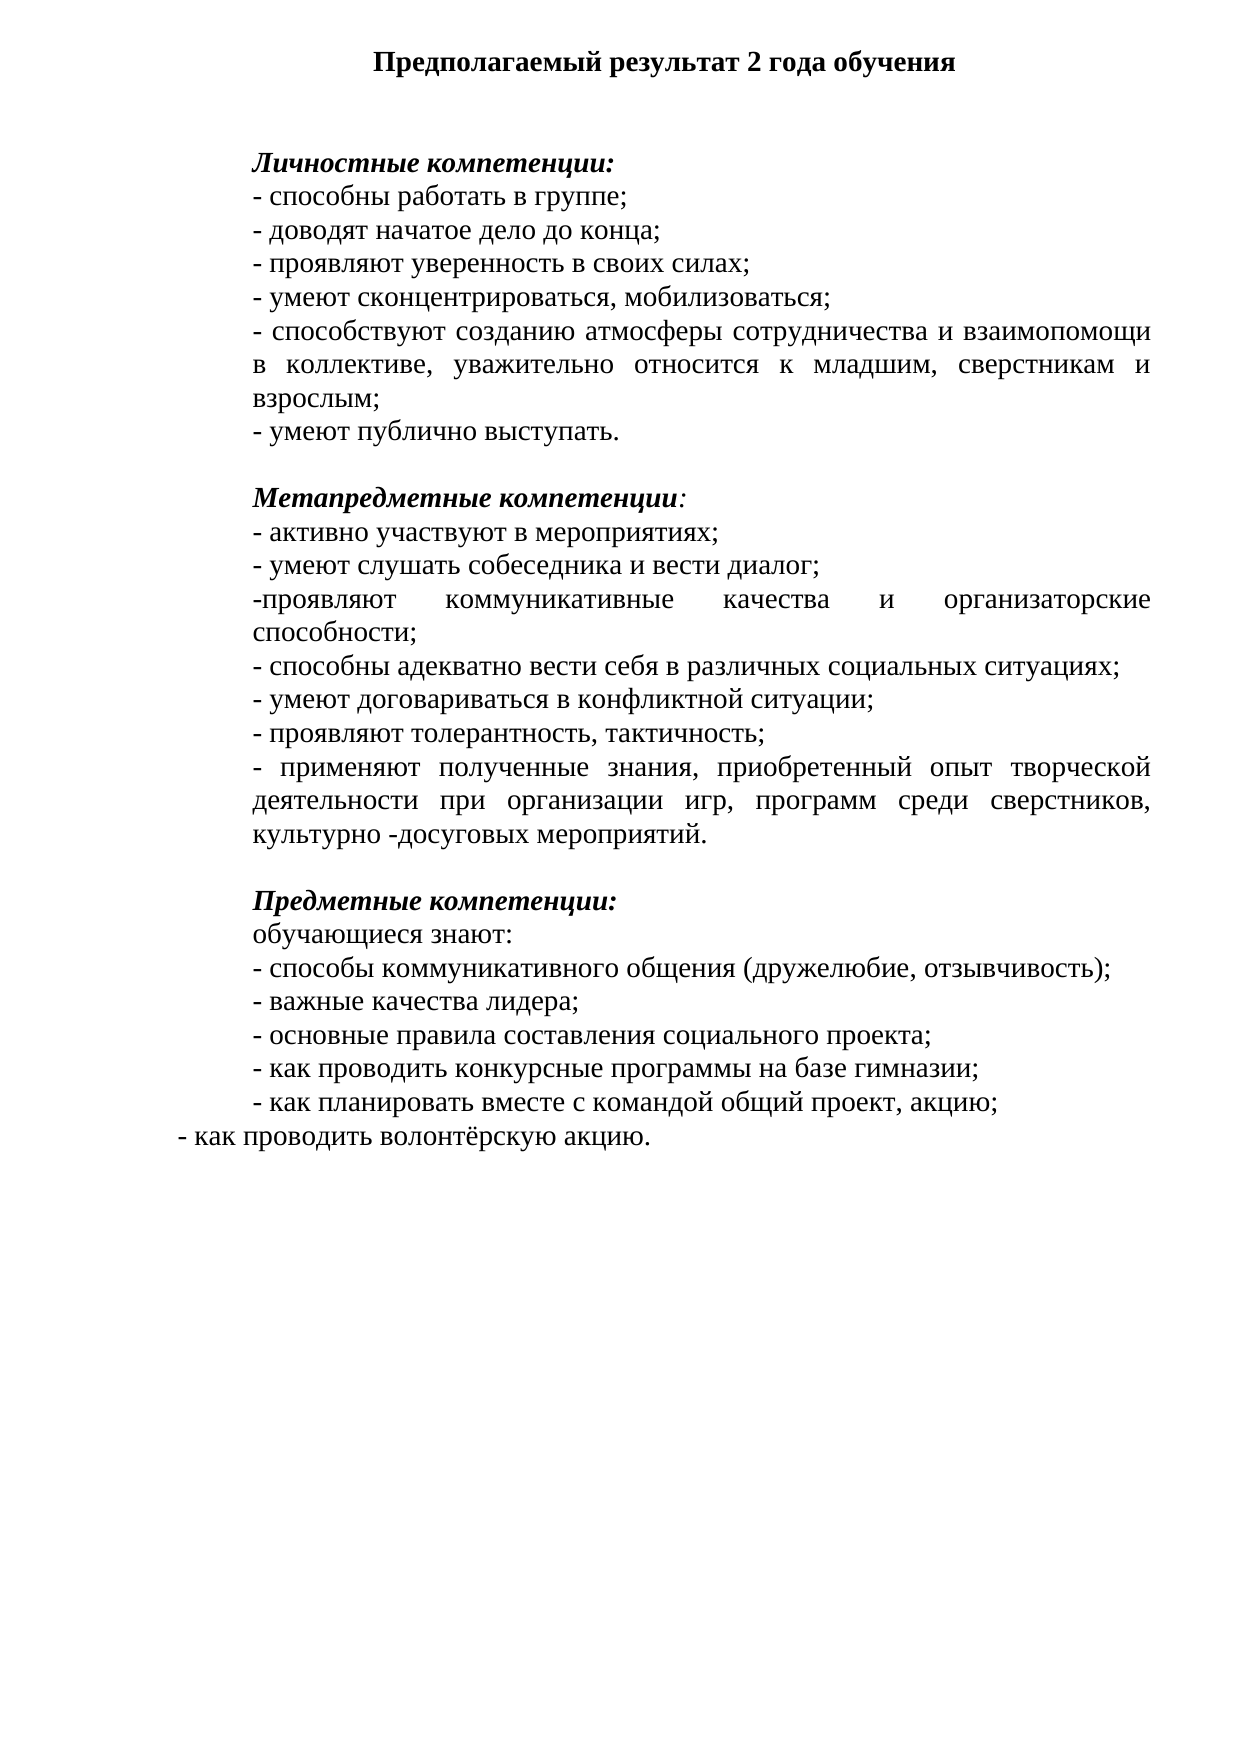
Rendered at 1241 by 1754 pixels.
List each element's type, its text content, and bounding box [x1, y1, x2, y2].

list - активно участвуют в мероприятиях; [252, 514, 1152, 547]
list - умеют сконцентрироваться, мобилизоваться; [252, 279, 1152, 313]
list - основные правила составления социального проекта; [252, 1017, 1152, 1051]
list - важные качества лидера; [252, 983, 1152, 1017]
list - умеют слушать собеседника и вести диалог; [252, 547, 1152, 581]
list - способны адекватно вести себя в различных социальных ситуациях; [252, 648, 1152, 682]
list - способы коммуникативного общения (дружелюбие, отзывчивость); [252, 950, 1152, 983]
list - как проводить конкурсные программы на базе гимназии; [252, 1051, 1152, 1084]
list - способны работать в группе; [252, 178, 1152, 212]
list - умеют договариваться в конфликтной ситуации; [252, 682, 1152, 715]
list Предметные компетенции: [252, 883, 1152, 916]
list - как планировать вместе с командой общий проект, акцию; [252, 1084, 1152, 1118]
list - доводят начатое дело до конца; [252, 212, 1152, 246]
list Личностные компетенции: [252, 145, 1152, 178]
list Предполагаемый результат 2 года обучения [177, 44, 1152, 78]
list - проявляют толерантность, тактичность; [252, 715, 1152, 749]
list -проявляют коммуникативные качества и организаторские способности; [252, 581, 1152, 648]
list обучающиеся знают: [252, 916, 1152, 950]
list - как проводить волонтёрскую акцию. [177, 1118, 1152, 1179]
list - проявляют уверенность в своих силах; [252, 246, 1152, 279]
list Метапредметные компетенции: [252, 480, 1152, 514]
list - умеют публично выступать. [252, 413, 1152, 447]
list - способствуют созданию атмосферы сотрудничества и взаимопомощи в коллективе, уважительно относится к младшим, сверстникам и взрослым; [252, 313, 1152, 413]
list - применяют полученные знания, приобретенный опыт творческой деятельности при организации игр, программ среди сверстников, культурно -досуговых мероприятий. [252, 749, 1152, 849]
